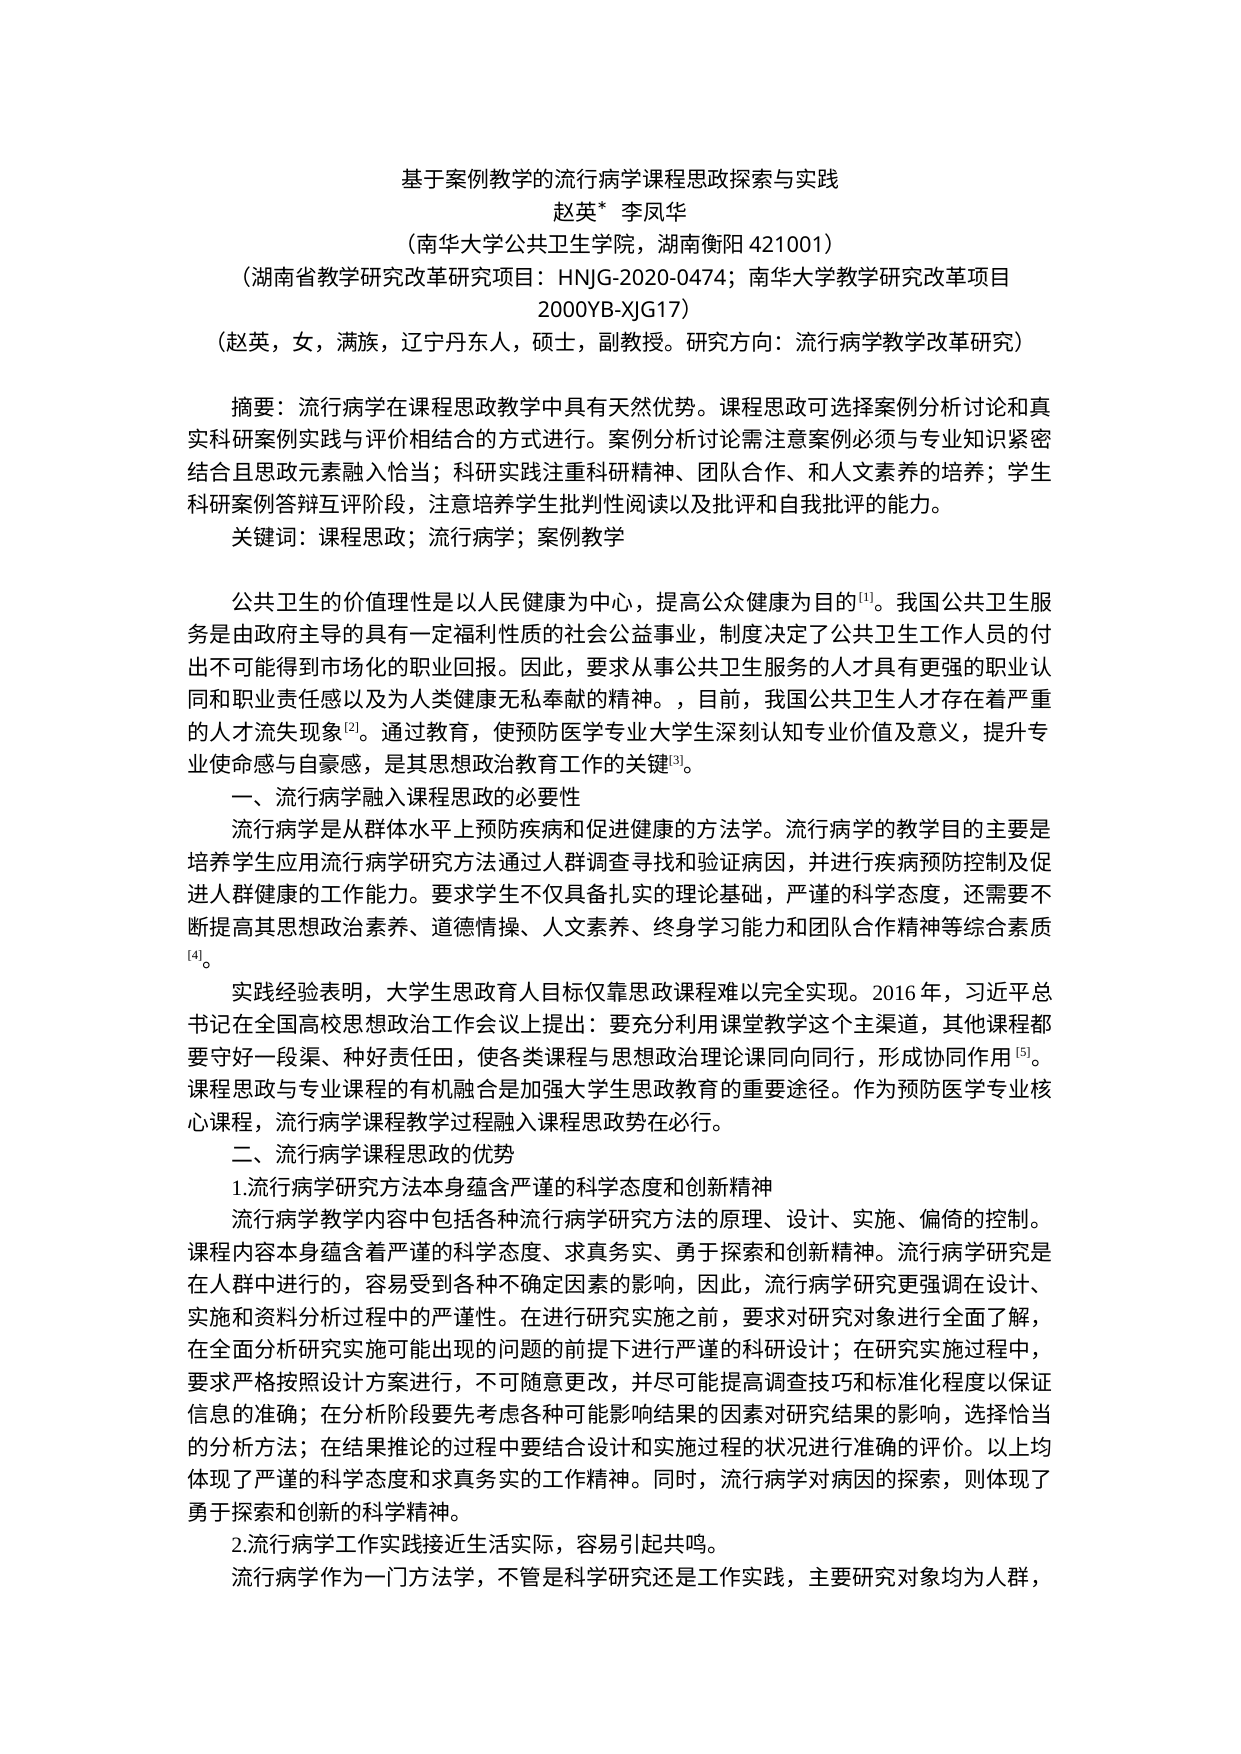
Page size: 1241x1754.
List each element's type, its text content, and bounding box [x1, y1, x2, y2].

text （南华大学公共卫生学院，湖南衡阳421001） [187, 227, 1053, 259]
text （赵英，女，满族，辽宁丹东人，硕士，副教授。研究方向：流行病学教学改革研究） [187, 324, 1053, 357]
text 摘要：流行病学在课程思政教学中具有天然优势。课程思政可选择案例分析讨论和真实科研案例实践与评价相结合的方式进行。案例分析讨论需注意案例必须与专业知识紧密结合且思政元素融入恰当；科研实践注重科研精神、团队合作、和人文素养的培养；学生科研案例答辩互评阶段，注意培养学生批判性阅读以及批评和自我批评的能力。 [187, 389, 1053, 519]
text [187, 1559, 1053, 1592]
text 流行病学是从群体水平上预防疾病和促进健康的方法学。流行病学的教学目的主要是培养学生应用流行病学研究方法通过人群调查寻找和验证病因，并进行疾病预防控制及促进人群健康的工作能力。要求学生不仅具备扎实的理论基础，严谨的科学态度，还需要不断提高其思想政治素养、道德情操、人文素养、终身学习能力和团队合作精神等综合素质[4]。 [187, 812, 1053, 974]
text 二、流行病学课程思政的优势 [187, 1137, 1053, 1169]
text 流行病学教学内容中包括各种流行病学研究方法的原理、设计、实施、偏倚的控制。课程内容本身蕴含着严谨的科学态度、求真务实、勇于探索和创新精神。流行病学研究是在人群中进行的，容易受到各种不确定因素的影响，因此，流行病学研究更强调在设计、实施和资料分析过程中的严谨性。在进行研究实施之前，要求对研究对象进行全面了解，在全面分析研究实施可能出现的问题的前提下进行严谨的科研设计；在研究实施过程中，要求严格按照设计方案进行，不可随意更改，并尽可能提高调查技巧和标准化程度以保证信息的准确；在分析阶段要先考虑各种可能影响结果的因素对研究结果的影响，选择恰当的分析方法；在结果推论的过程中要结合设计和实施过程的状况进行准确的评价。以上均体现了严谨的科学态度和求真务实的工作精神。同时，流行病学对病因的探索，则体现了勇于探索和创新的科学精神。 [187, 1202, 1053, 1527]
text 基于案例教学的流行病学课程思政探索与实践 [187, 162, 1053, 194]
text （湖南省教学研究改革研究项目：HNJG-2020-0474；南华大学教学研究改革项目2000YB-XJG17） [187, 259, 1053, 324]
text 1.流行病学研究方法本身蕴含严谨的科学态度和创新精神 [187, 1169, 1053, 1202]
text 实践经验表明，大学生思政育人目标仅靠思政课程难以完全实现。2016年，习近平总书记在全国高校思想政治工作会议上提出：要充分利用课堂教学这个主渠道，其他课程都要守好一段渠、种好责任田，使各类课程与思想政治理论课同向同行，形成协同作用[5]。课程思政与专业课程的有机融合是加强大学生思政教育的重要途径。作为预防医学专业核心课程，流行病学课程教学过程融入课程思政势在必行。 [187, 974, 1053, 1137]
text 赵英∗ 李凤华 [187, 194, 1053, 227]
text 2.流行病学工作实践接近生活实际，容易引起共鸣。 [187, 1527, 1053, 1559]
text 公共卫生的价值理性是以人民健康为中心，提高公众健康为目的[1]。我国公共卫生服务是由政府主导的具有一定福利性质的社会公益事业，制度决定了公共卫生工作人员的付出不可能得到市场化的职业回报。因此，要求从事公共卫生服务的人才具有更强的职业认同和职业责任感以及为人类健康无私奉献的精神。，目前，我国公共卫生人才存在着严重的人才流失现象[2]。通过教育，使预防医学专业大学生深刻认知专业价值及意义，提升专业使命感与自豪感，是其思想政治教育工作的关键[3]。 [187, 584, 1053, 779]
text 关键词：课程思政；流行病学；案例教学 [187, 519, 1053, 552]
text 一、流行病学融入课程思政的必要性 [187, 779, 1053, 812]
